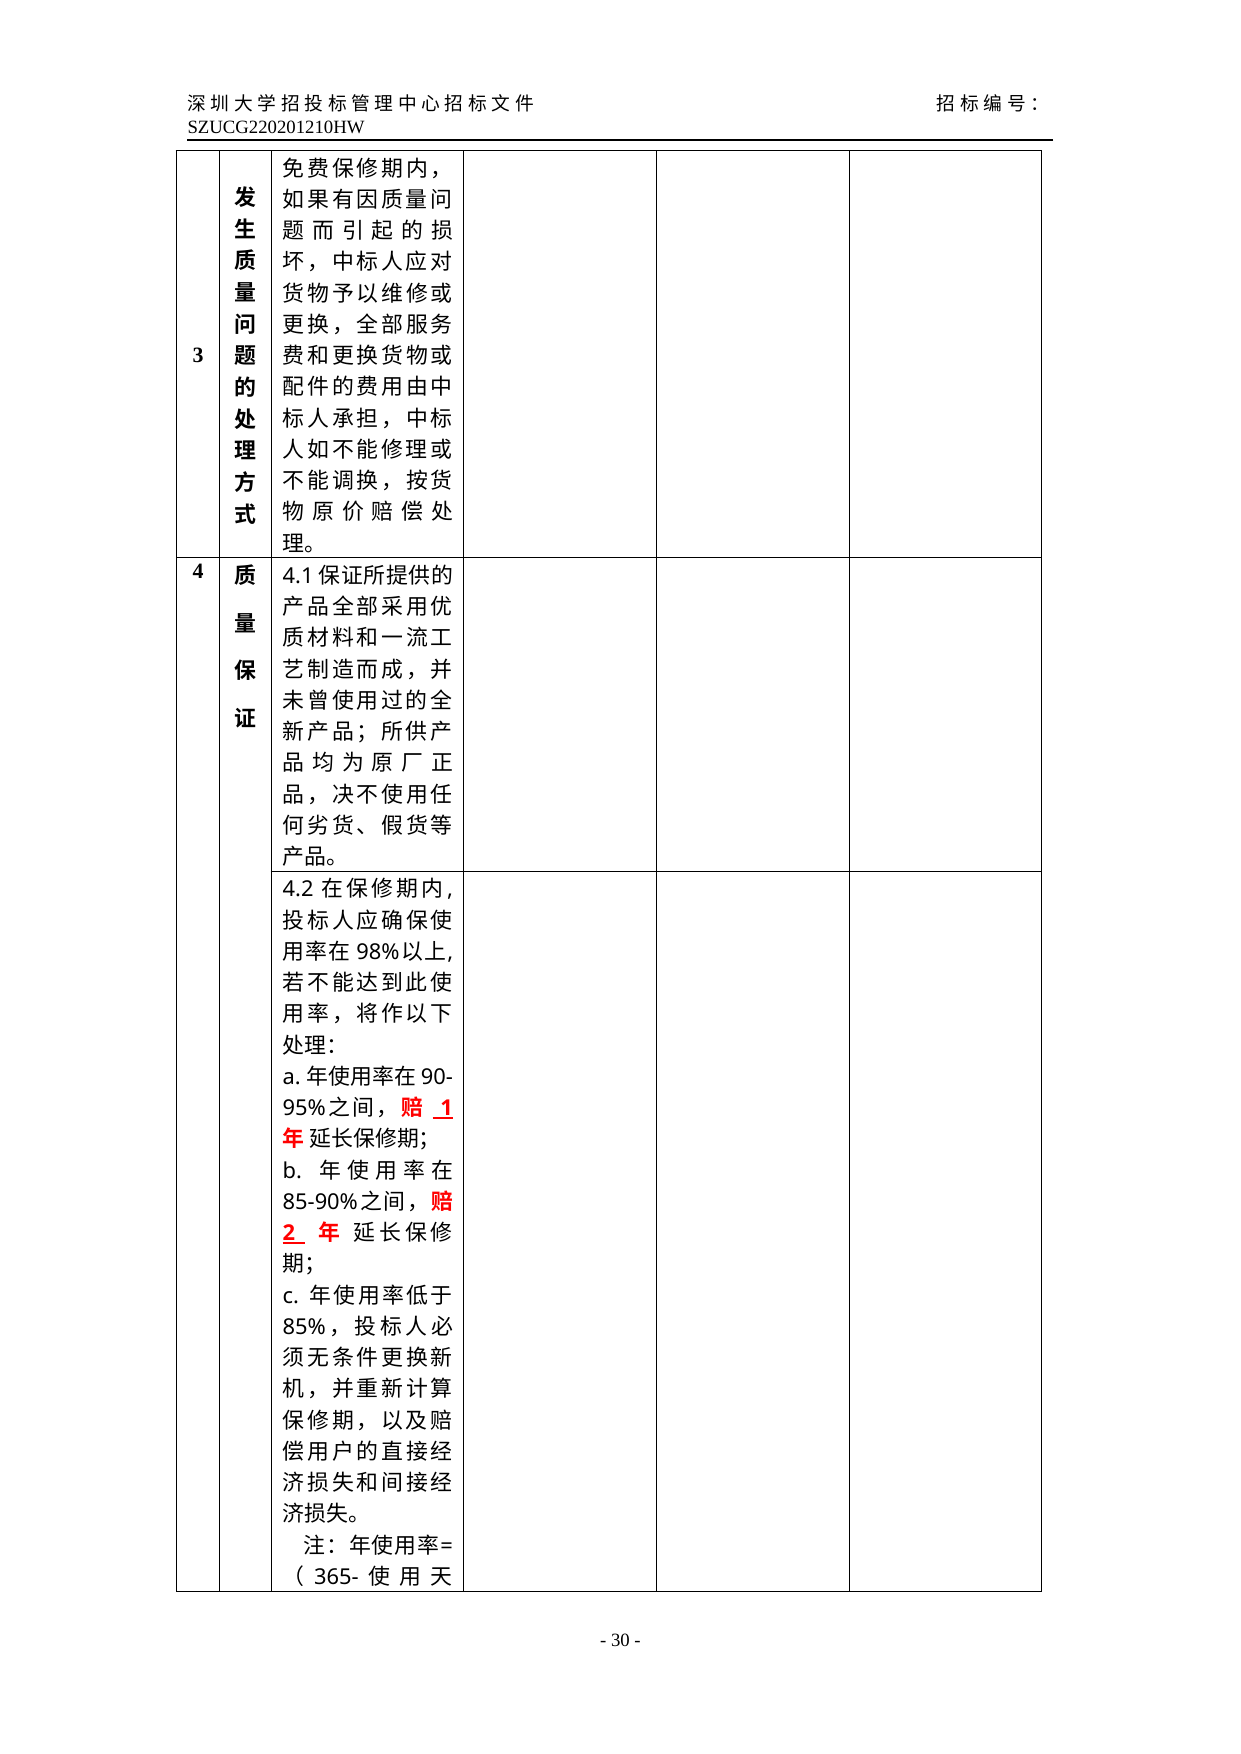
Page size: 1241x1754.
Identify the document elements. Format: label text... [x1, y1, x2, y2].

table_cell 免费保修期内，如果有因质量问题而引起的损坏，中标人应对货物予以维修或更换，全部服务费和更换货物或配件的费用由中标人承担，中标人如不能修理或不能调换，按货物原价赔偿处理。 [272, 151, 463, 557]
table_cell [657, 872, 849, 1591]
table_cell [850, 151, 1041, 557]
table_cell [657, 558, 849, 871]
table_cell [464, 558, 656, 871]
table_cell 3 [177, 151, 219, 557]
table_cell 质量保证 [220, 558, 271, 1591]
table_cell [464, 151, 656, 557]
table_cell [850, 872, 1041, 1591]
table_cell [464, 872, 656, 1591]
table_cell [850, 558, 1041, 871]
table_cell 4.1保证所提供的产品全部采用优质材料和一流工艺制造而成，并未曾使用过的全新产品；所供产品均为原厂正品，决不使用任何劣货、假货等产品。 [272, 558, 463, 871]
table_cell [657, 151, 849, 557]
table_cell 发生质量问题的处理方式 [220, 151, 271, 557]
table_cell 4 [177, 558, 219, 1591]
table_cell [272, 872, 463, 1591]
